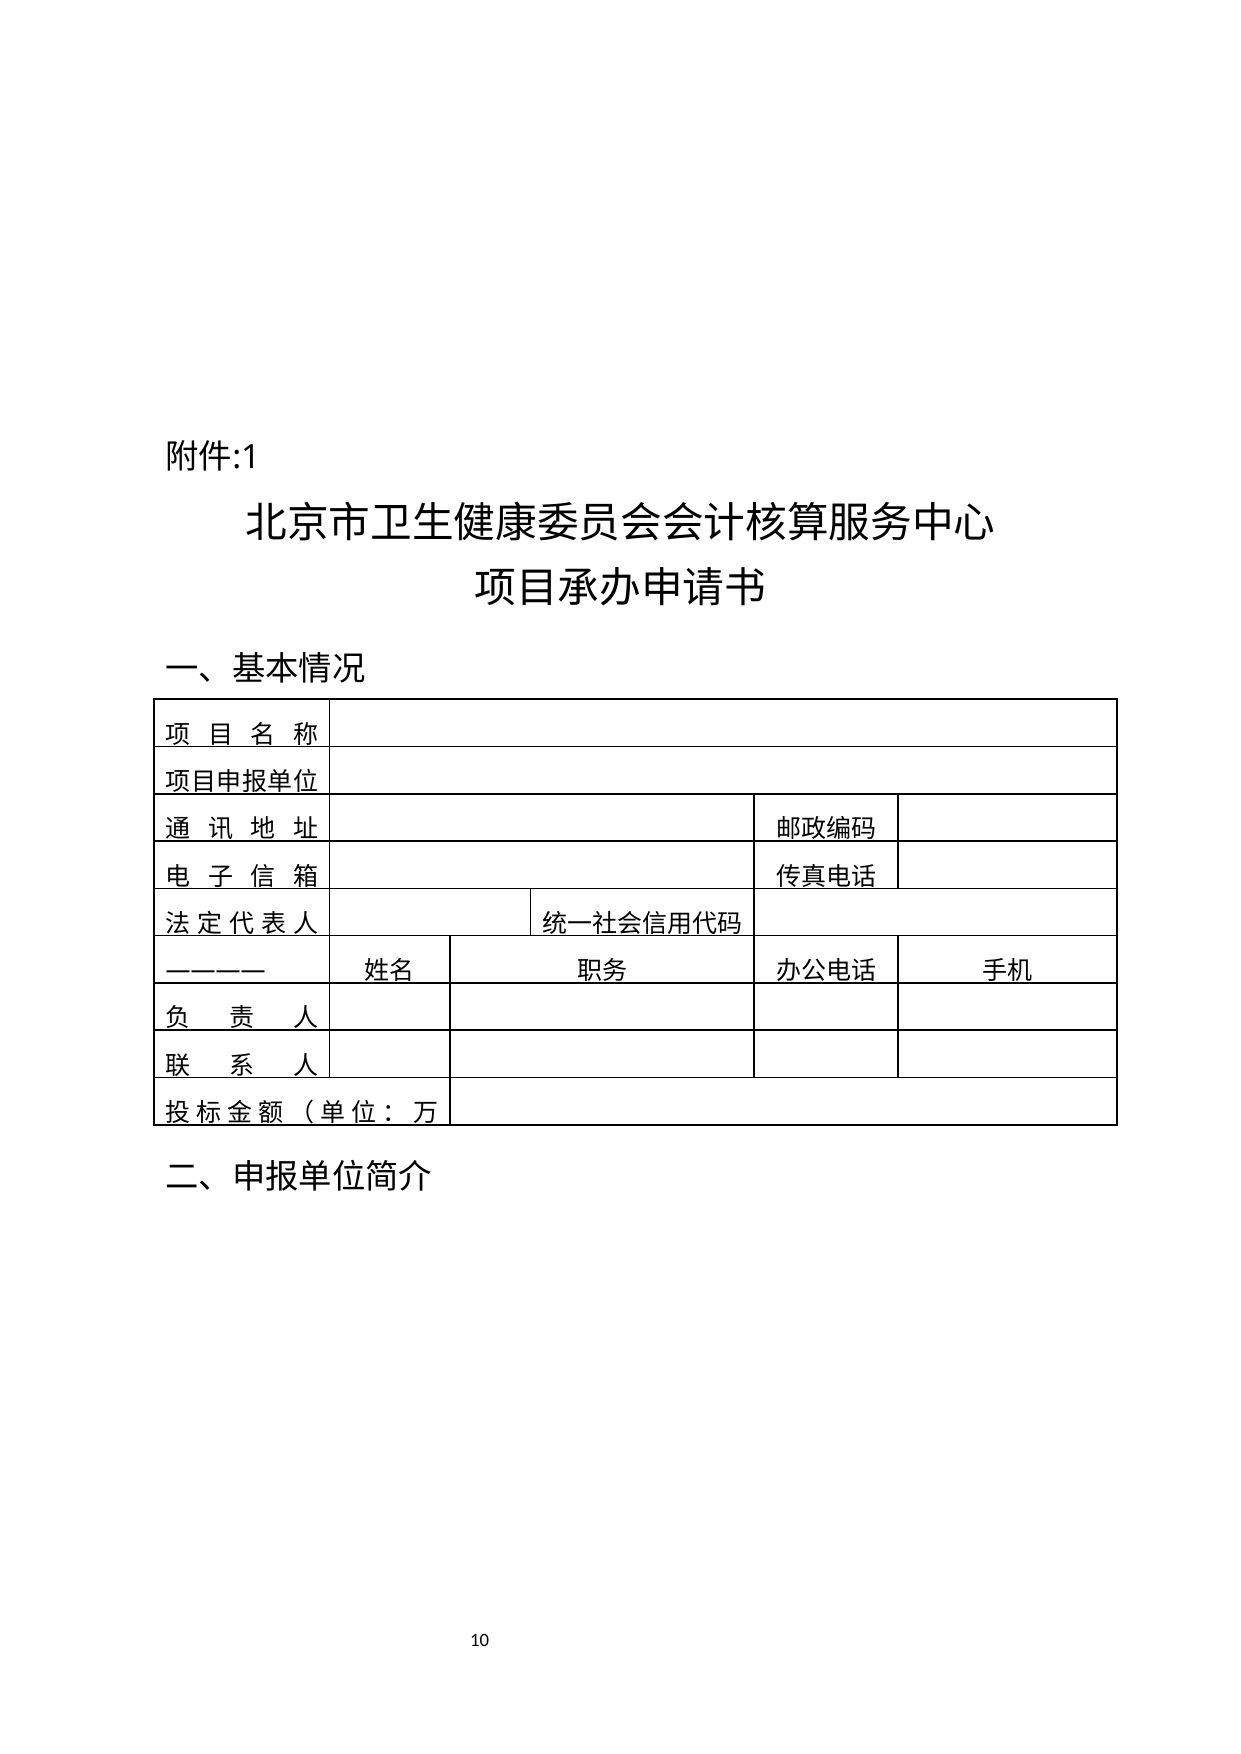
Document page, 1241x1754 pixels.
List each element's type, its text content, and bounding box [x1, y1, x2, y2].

table_cell 手机 [899, 936, 1116, 982]
table_cell 传真电话 [755, 842, 897, 887]
table_cell [451, 1078, 1116, 1124]
table_cell [899, 842, 1116, 887]
table_cell [899, 795, 1116, 840]
table_cell [899, 1031, 1116, 1077]
table_cell 法定代表人 [155, 889, 329, 935]
table_cell [330, 889, 530, 935]
table_cell 姓名 [330, 936, 449, 982]
table_cell [330, 842, 753, 887]
table_cell 职务 [451, 936, 753, 982]
table_cell [899, 984, 1116, 1029]
table_cell 投标金额（单位：万元） [155, 1078, 449, 1124]
table_cell [451, 984, 753, 1029]
table_cell [451, 1031, 753, 1077]
table_cell 通讯地址 [155, 795, 329, 840]
text 二、申报单位简介 [165, 1142, 1075, 1207]
table_cell [330, 984, 449, 1029]
table_cell [330, 1031, 449, 1077]
table_cell [755, 889, 1116, 935]
text 一、基本情况 [165, 633, 1075, 698]
table_header 项目名称 [155, 700, 329, 746]
table_cell 联系人 [155, 1031, 329, 1077]
table_cell 邮政编码 [755, 795, 897, 840]
table_cell 办公电话 [755, 936, 897, 982]
text 北京市卫生健康委员会会计核算服务中心 [165, 487, 1075, 552]
table_cell 电子信箱 [155, 842, 329, 887]
text 附件:1 [165, 422, 1075, 487]
table_cell [755, 984, 897, 1029]
table_cell 统一社会信用代码 [531, 889, 753, 935]
table_header [330, 700, 1116, 746]
table_cell [330, 747, 1116, 793]
table_cell 项目申报单位 [155, 747, 329, 793]
text 项目承办申请书 [165, 552, 1075, 617]
table_cell [330, 795, 753, 840]
table_cell 负责人 [155, 984, 329, 1029]
table_cell ———— [155, 936, 329, 982]
table_cell [755, 1031, 897, 1077]
